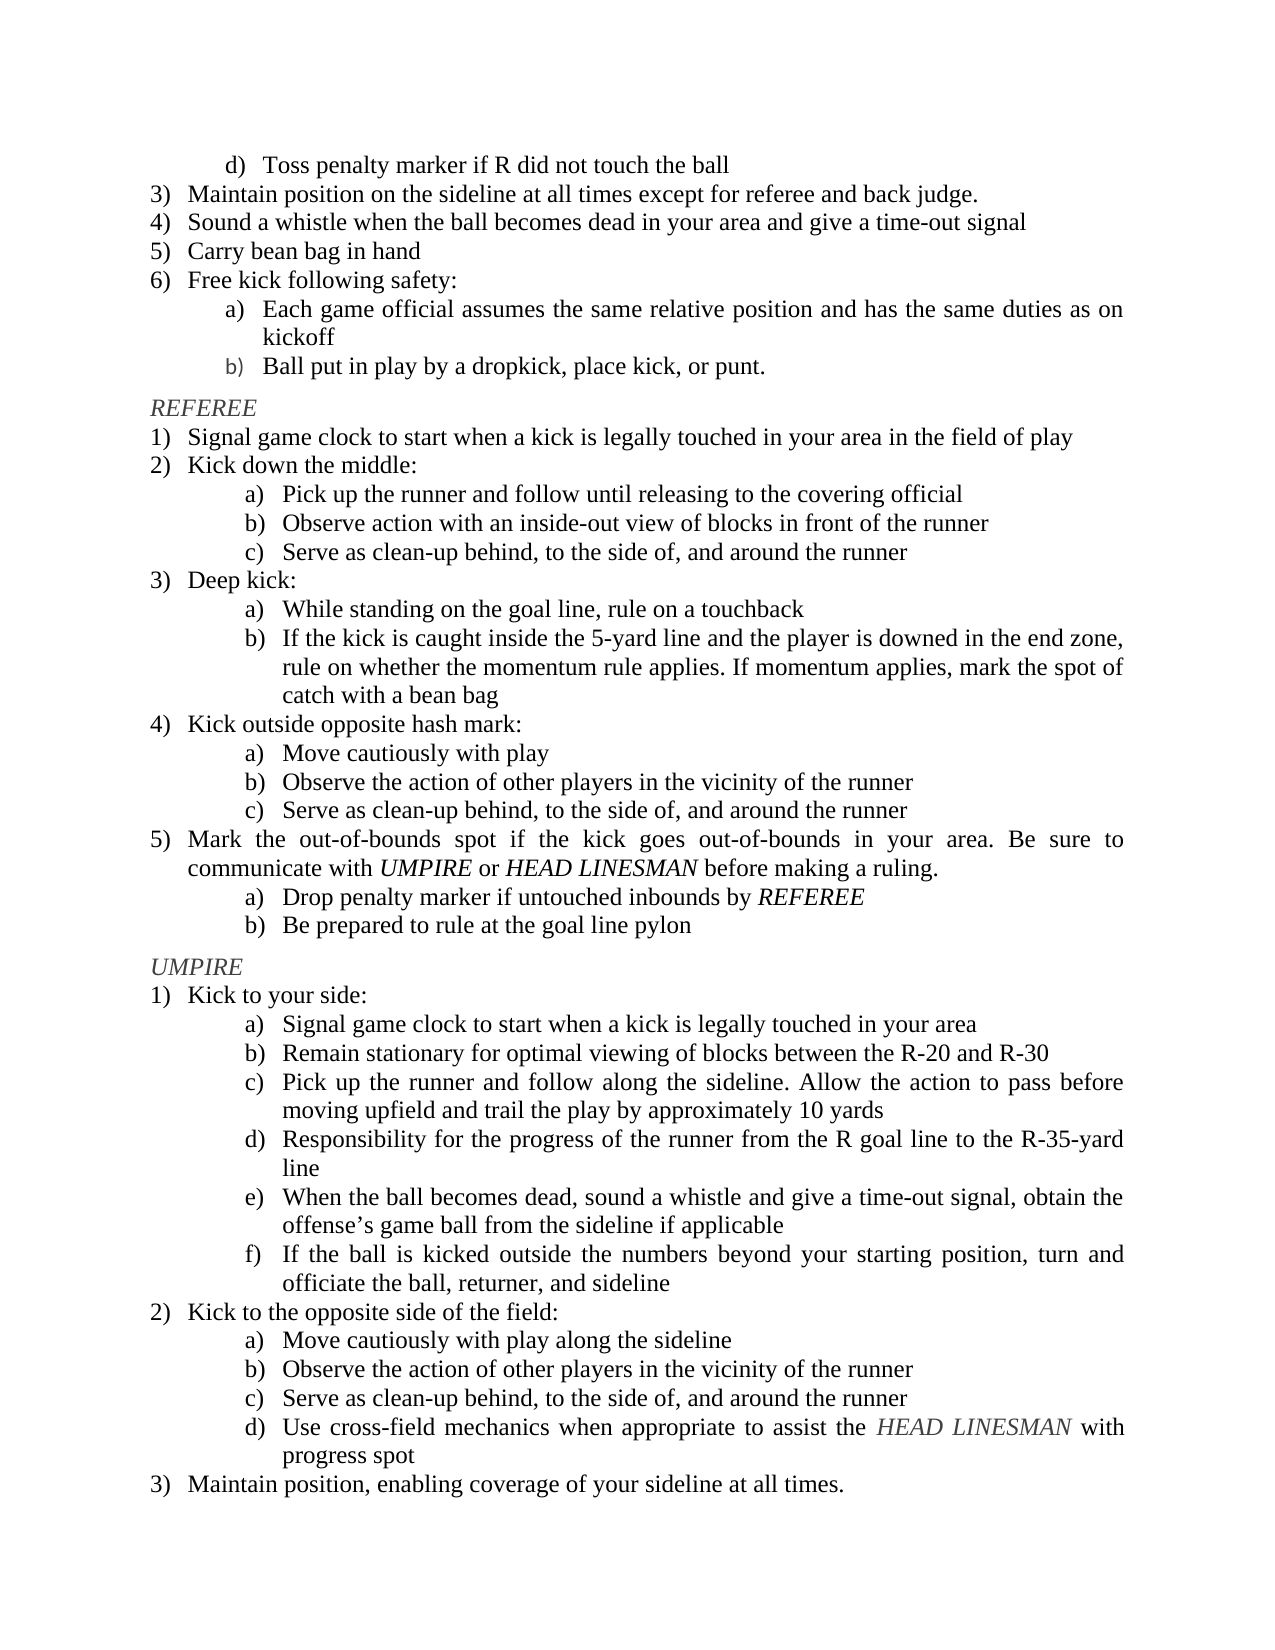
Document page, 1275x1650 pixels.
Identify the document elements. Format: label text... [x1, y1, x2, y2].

list Pick up the runner and follow along the sideline. Allow the action to pass before moving upfield and trail the play by approximately 10 yards [244, 1067, 1125, 1124]
list If the kick is caught inside the 5-yard line and the player is downed in the end zone, rule on whether the momentum rule applies. If momentum applies, mark the spot of catch with a bean bag [244, 623, 1125, 709]
list When the ball becomes dead, sound a whistle and give a time-out signal, obtain the offense’s game ball from the sideline if applicable [244, 1182, 1125, 1239]
list Kick to the opposite side of the field: [150, 1297, 1125, 1325]
list Carry bean bag in hand [150, 236, 1125, 265]
list Kick to your side: [150, 980, 1125, 1009]
list Signal game clock to start when a kick is legally touched in your area [244, 1009, 1125, 1038]
list While standing on the goal line, rule on a touchback [244, 594, 1125, 623]
list Sound a whistle when the ball becomes dead in your area and give a time-out signal [150, 207, 1125, 236]
list Signal game clock to start when a kick is legally touched in your area in the field of play [150, 422, 1125, 450]
list Maintain position on the sideline at all times except for referee and back judge. [150, 179, 1125, 207]
text UMPIRE [150, 952, 1125, 980]
list Toss penalty marker if R did not touch the ball [225, 150, 1125, 179]
list Mark the out-of-bounds spot if the kick goes out-of-bounds in your area. Be sure to communicate with UMPIRE or HEAD LINESMAN before making a ruling. [150, 824, 1125, 882]
list Deep kick: [150, 565, 1125, 594]
list Ball put in play by a dropkick, place kick, or punt. [225, 351, 1125, 380]
list Serve as clean-up behind, to the side of, and around the runner [244, 1383, 1125, 1412]
list Each game official assumes the same relative position and has the same duties as on kickoff [225, 294, 1125, 351]
list Pick up the runner and follow until releasing to the covering official [244, 479, 1125, 508]
text REFEREE [150, 393, 1125, 422]
list Free kick following safety: [150, 265, 1125, 294]
list Serve as clean-up behind, to the side of, and around the runner [244, 537, 1125, 565]
list Be prepared to rule at the goal line pylon [244, 910, 1125, 939]
list Kick outside opposite hash mark: [150, 709, 1125, 738]
list Serve as clean-up behind, to the side of, and around the runner [244, 795, 1125, 824]
list Responsibility for the progress of the runner from the R goal line to the R-35-yard line [244, 1124, 1125, 1182]
list Observe action with an inside-out view of blocks in front of the runner [244, 508, 1125, 537]
list Observe the action of other players in the vicinity of the runner [244, 1354, 1125, 1383]
list Observe the action of other players in the vicinity of the runner [244, 767, 1125, 795]
list Remain stationary for optimal viewing of blocks between the R-20 and R-30 [244, 1038, 1125, 1067]
list If the ball is kicked outside the numbers beyond your starting position, turn and officiate the ball, returner, and sideline [244, 1239, 1125, 1297]
list Use cross-field mechanics when appropriate to assist the HEAD LINESMAN with progress spot [244, 1412, 1125, 1469]
list Maintain position, enabling coverage of your sideline at all times. [150, 1469, 1125, 1498]
list Move cautiously with play [244, 738, 1125, 767]
list Move cautiously with play along the sideline [244, 1325, 1125, 1354]
list Kick down the middle: [150, 450, 1125, 479]
list Drop penalty marker if untouched inbounds by REFEREE [244, 882, 1125, 910]
